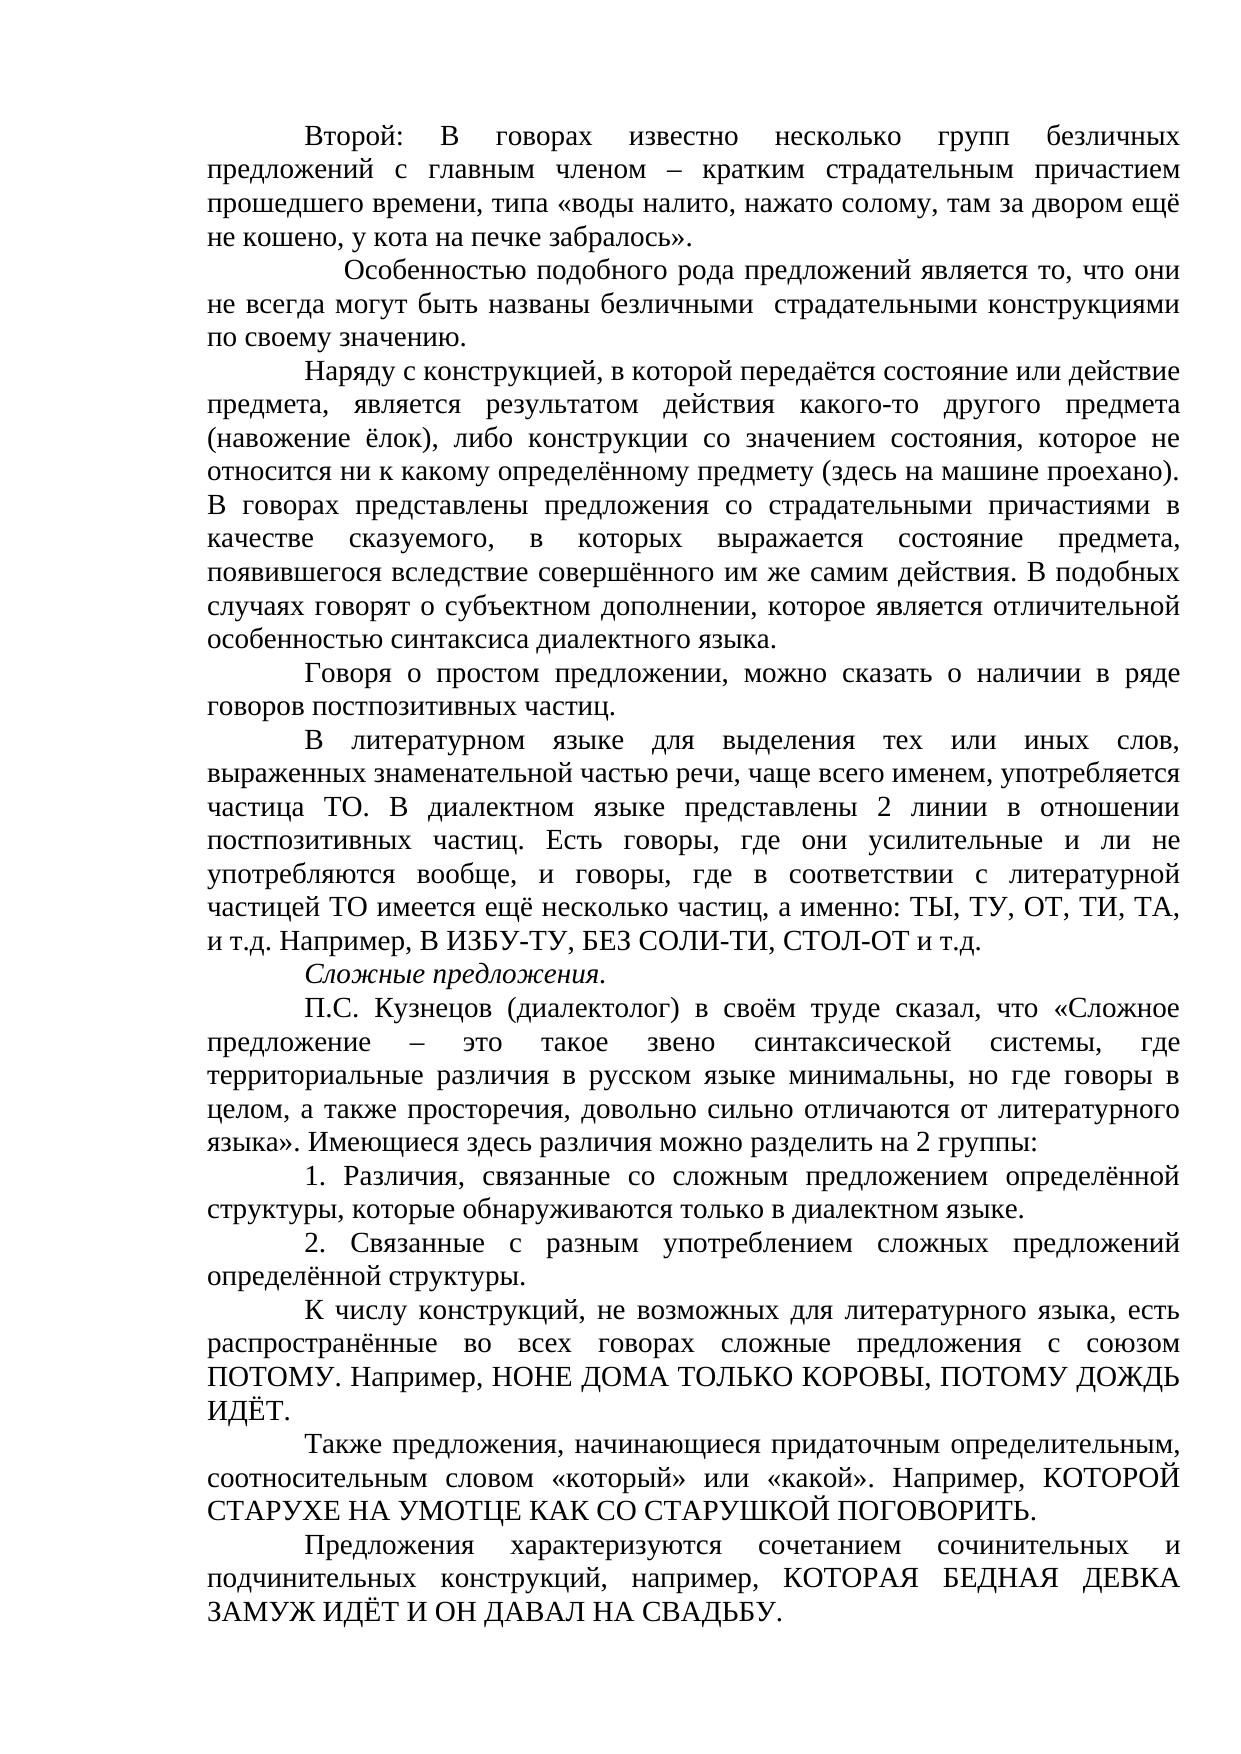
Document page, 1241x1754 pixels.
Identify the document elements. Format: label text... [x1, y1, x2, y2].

text К числу конструкций, не возможных для литературного языка, есть распространённые во всех говорах сложные предложения с союзом ПОТОМУ. Например, НОНЕ ДОМА ТОЛЬКО КОРОВЫ, ПОТОМУ ДОЖДЬ ИДЁТ. [207, 1292, 1181, 1426]
text 1. Различия, связанные со сложным предложением определённой структуры, которые обнаруживаются только в диалектном языке. [207, 1158, 1181, 1225]
text Предложения характеризуются сочетанием сочинительных и подчинительных конструкций, например, КОТОРАЯ БЕДНАЯ ДЕВКА ЗАМУЖ ИДЁТ И ОН ДАВАЛ НА СВАДЬБУ. [207, 1527, 1181, 1627]
text 2. Связанные с разным употреблением сложных предложений определённой структуры. [207, 1225, 1181, 1292]
text Второй: В говорах известно несколько групп безличных предложений с главным членом – кратким страдательным причастием прошедшего времени, типа «воды налито, нажато солому, там за двором ещё не кошено, у кота на печке забралось». [207, 118, 1181, 252]
text В литературном языке для выделения тех или иных слов, выраженных знаменательной частью речи, чаще всего именем, употребляется частица ТО. В диалектном языке представлены 2 линии в отношении постпозитивных частиц. Есть говоры, где они усилительные и ли не употребляются вообще, и говоры, где в соответствии с литературной частицей ТО имеется ещё несколько частиц, а именно: ТЫ, ТУ, ОТ, ТИ, ТА, и т.д. Например, В ИЗБУ-ТУ, БЕЗ СОЛИ-ТИ, СТОЛ-ОТ и т.д. [207, 722, 1181, 957]
text П.С. Кузнецов (диалектолог) в своём труде сказал, что «Сложное предложение – это такое звено синтаксической системы, где территориальные различия в русском языке минимальны, но где говоры в целом, а также просторечия, довольно сильно отличаются от литературного языка». Имеющиеся здесь различия можно разделить на 2 группы: [207, 990, 1181, 1158]
text Особенностью подобного рода предложений является то, что они не всегда могут быть названы безличными страдательными конструкциями по своему значению. [207, 252, 1181, 353]
text Сложные предложения. [207, 957, 1181, 990]
text Наряду с конструкцией, в которой передаётся состояние или действие предмета, является результатом действия какого-то другого предмета (навожение ёлок), либо конструкции со значением состояния, которое не относится ни к какому определённому предмету (здесь на машине проехано). В говорах представлены предложения со страдательными причастиями в качестве сказуемого, в которых выражается состояние предмета, появившегося вследствие совершённого им же самим действия. В подобных случаях говорят о субъектном дополнении, которое является отличительной особенностью синтаксиса диалектного языка. [207, 353, 1181, 655]
text Говоря о простом предложении, можно сказать о наличии в ряде говоров постпозитивных частиц. [207, 655, 1181, 722]
text Также предложения, начинающиеся придаточным определительным, соотносительным словом «который» или «какой». Например, КОТОРОЙ СТАРУХЕ НА УМОТЦЕ КАК СО СТАРУШКОЙ ПОГОВОРИТЬ. [207, 1426, 1181, 1527]
